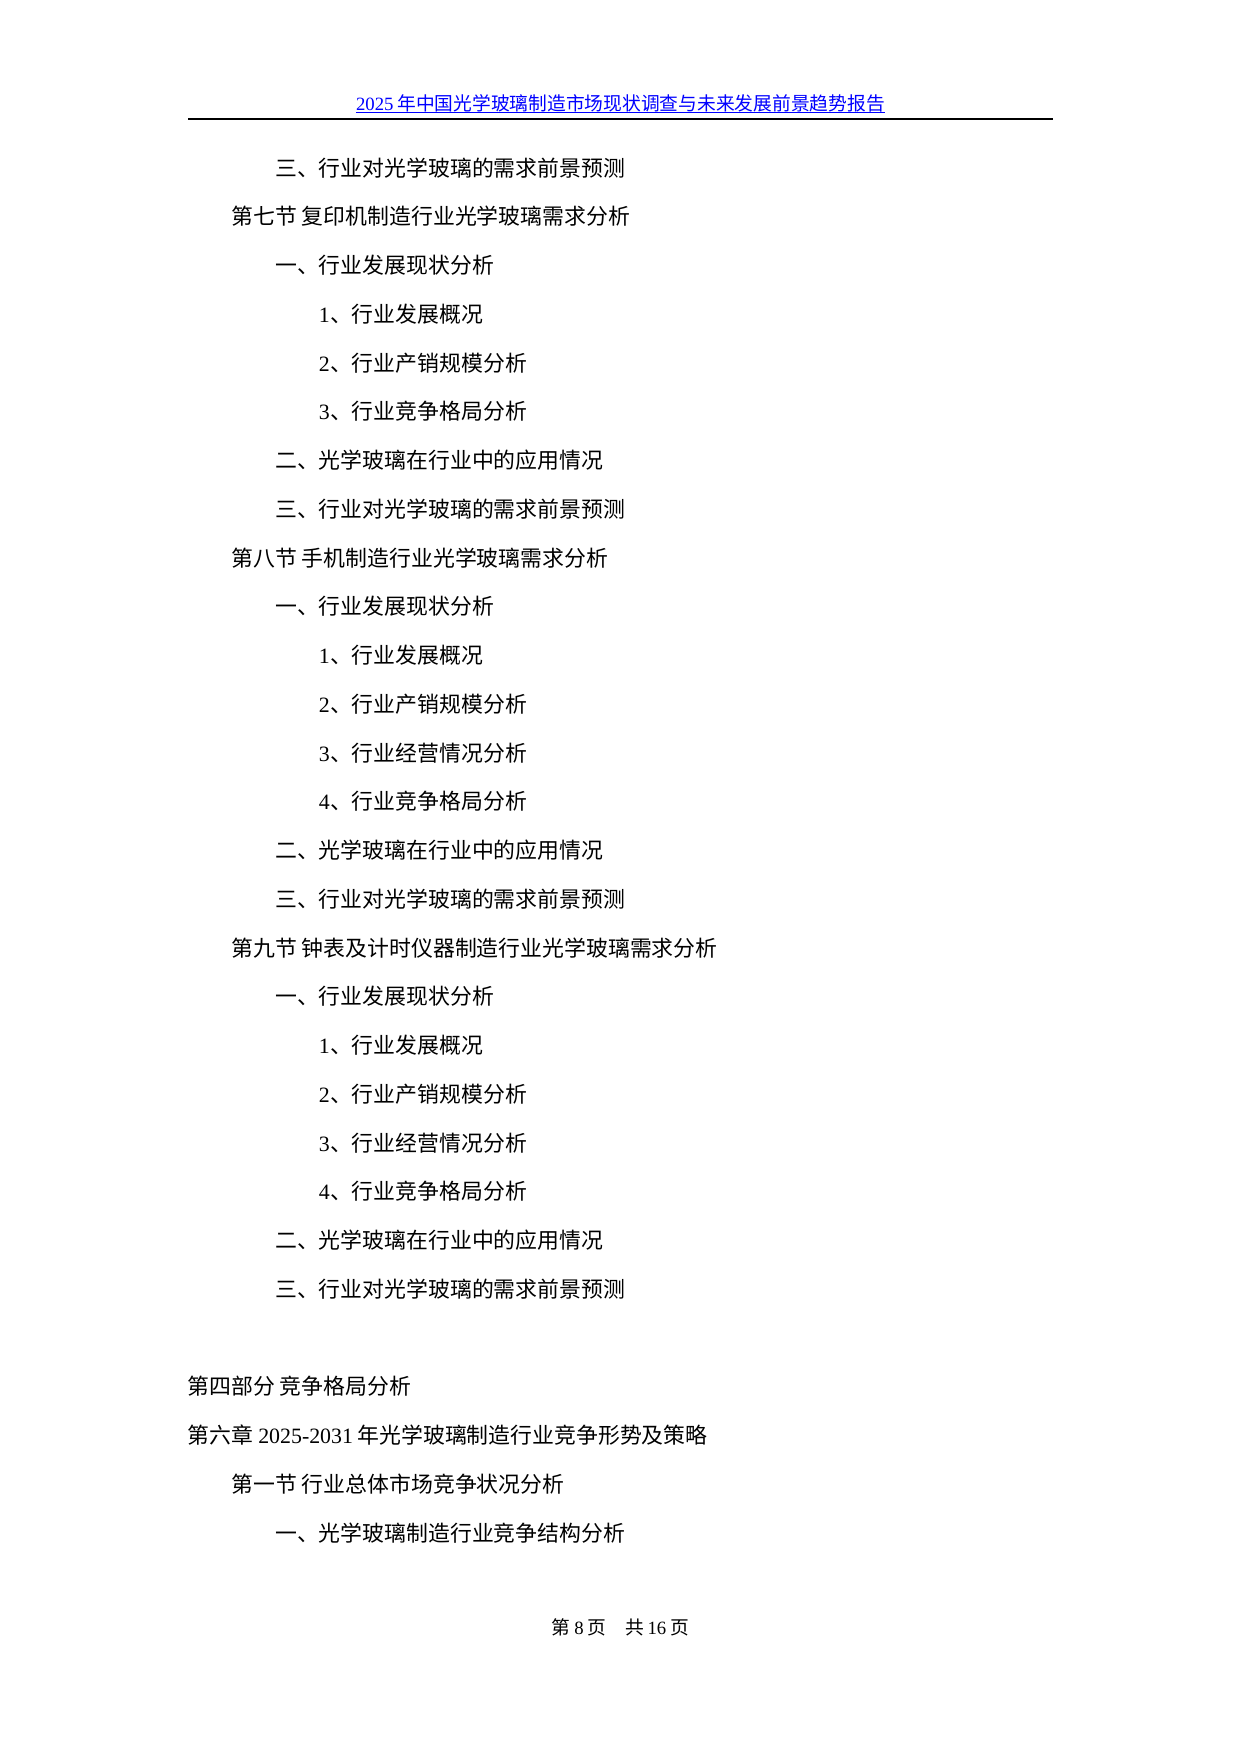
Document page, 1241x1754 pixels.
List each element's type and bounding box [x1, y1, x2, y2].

text [187, 150, 1053, 1548]
